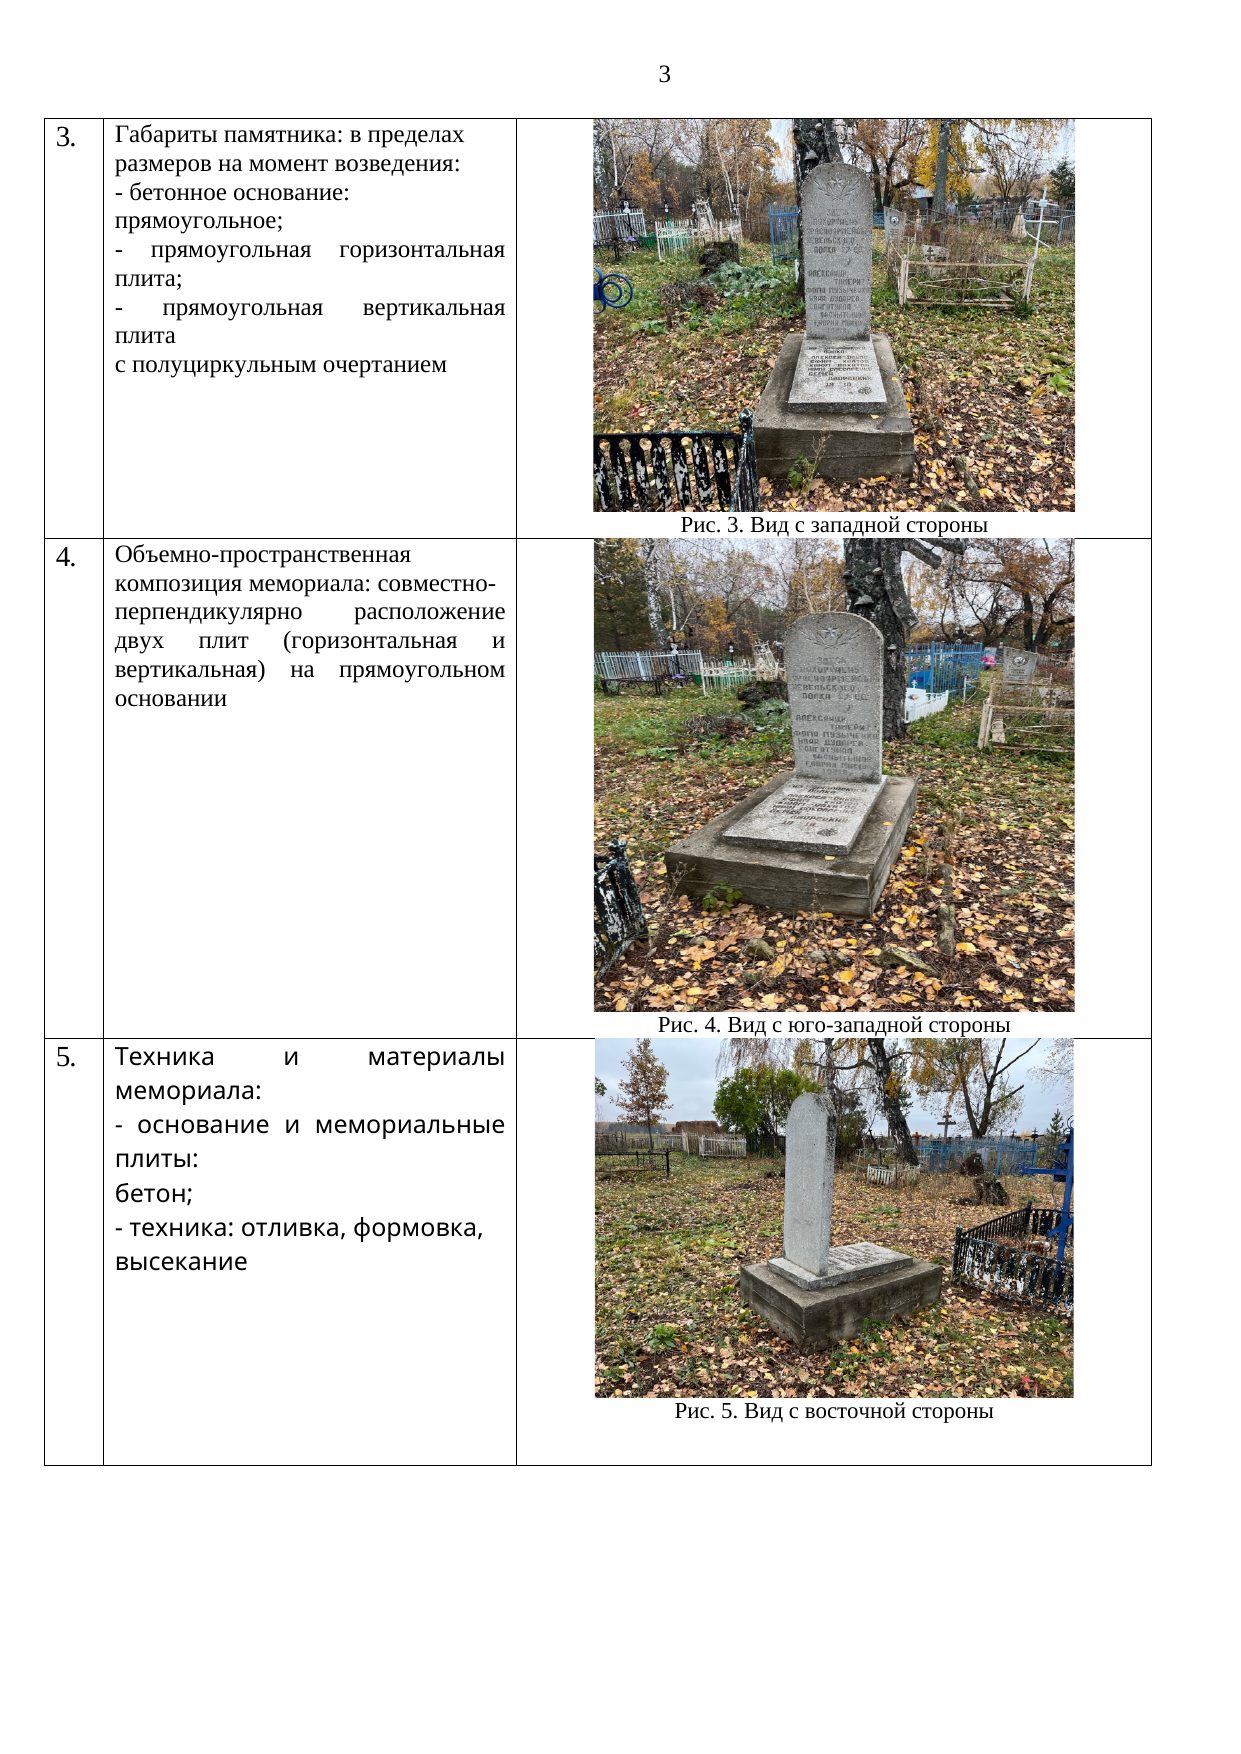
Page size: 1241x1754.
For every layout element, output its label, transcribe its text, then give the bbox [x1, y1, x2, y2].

table_cell 3. [45, 119, 103, 538]
table_cell Объемно-пространственная композиция мемориала: совместно- перпендикулярно расположение двух плит (горизонтальная и вертикальная) на прямоугольном основании [104, 539, 516, 1038]
table_cell Рис. 3. Вид с западной стороны [517, 119, 1151, 538]
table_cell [104, 1039, 516, 1465]
table_cell 4. [45, 539, 103, 1038]
table_cell Рис. 4. Вид с юго-западной стороны [517, 539, 1151, 1038]
table_cell 5. [45, 1039, 103, 1465]
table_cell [517, 1039, 1151, 1465]
table_cell Габариты памятника: в пределах размеров на момент возведения: - бетонное основание: прямоугольное; - прямоугольная горизонтальная плита; - прямоугольная вертикальная плита с полуциркульным очертанием [104, 119, 516, 538]
